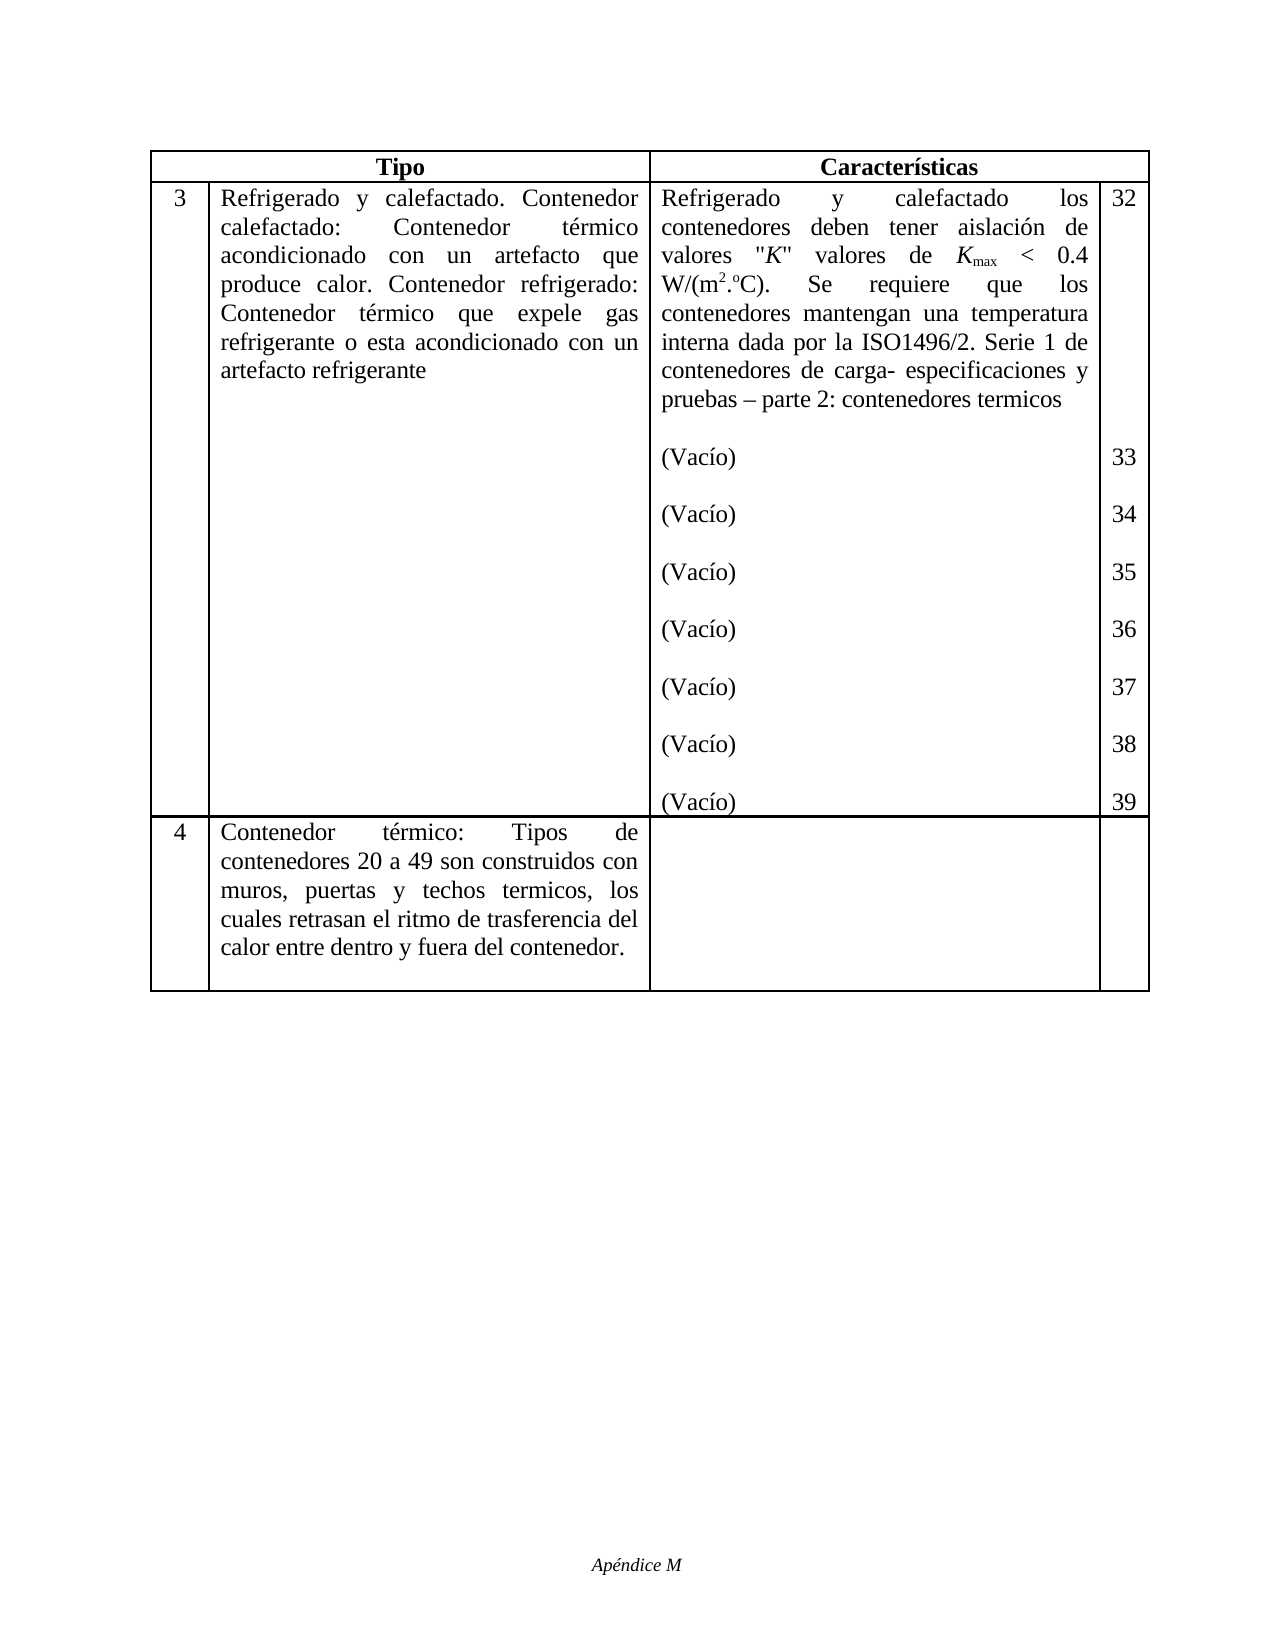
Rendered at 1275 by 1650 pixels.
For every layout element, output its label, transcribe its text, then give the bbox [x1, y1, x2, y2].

table_cell 32 33 34 35 36 37 38 39 [1101, 183, 1148, 815]
table_header Tipo [152, 152, 649, 181]
table_header Características [651, 152, 1148, 181]
table_cell Refrigerado y calefactado. Contenedor calefactado: Contenedor térmico acondicionado con un artefacto que produce calor. Contenedor refrigerado: Contenedor térmico que expele gas refrigerante o esta acondicionado con un artefacto refrigerante [210, 183, 649, 815]
table_cell Refrigerado y calefactado los contenedores deben tener aislación de valores "K" valores de Kmax < 0.4 W/(m2.oC). Se requiere que los contenedores mantengan una temperatura interna dada por la ISO1496/2. Serie 1 de contenedores de carga- especificaciones y pruebas – parte 2: contenedores termicos (Vacío) (Vacío) (Vacío) (Vacío) (Vacío) (Vacío) (Vacío) [651, 183, 1099, 815]
table_cell [651, 818, 1099, 990]
table_cell Contenedor térmico: Tipos de contenedores 20 a 49 son construidos con muros, puertas y techos termicos, los cuales retrasan el ritmo de trasferencia del calor entre dentro y fuera del contenedor. [210, 818, 649, 990]
table_cell 4 [152, 818, 208, 990]
table_cell [1101, 818, 1148, 990]
table_cell 3 [152, 183, 208, 815]
